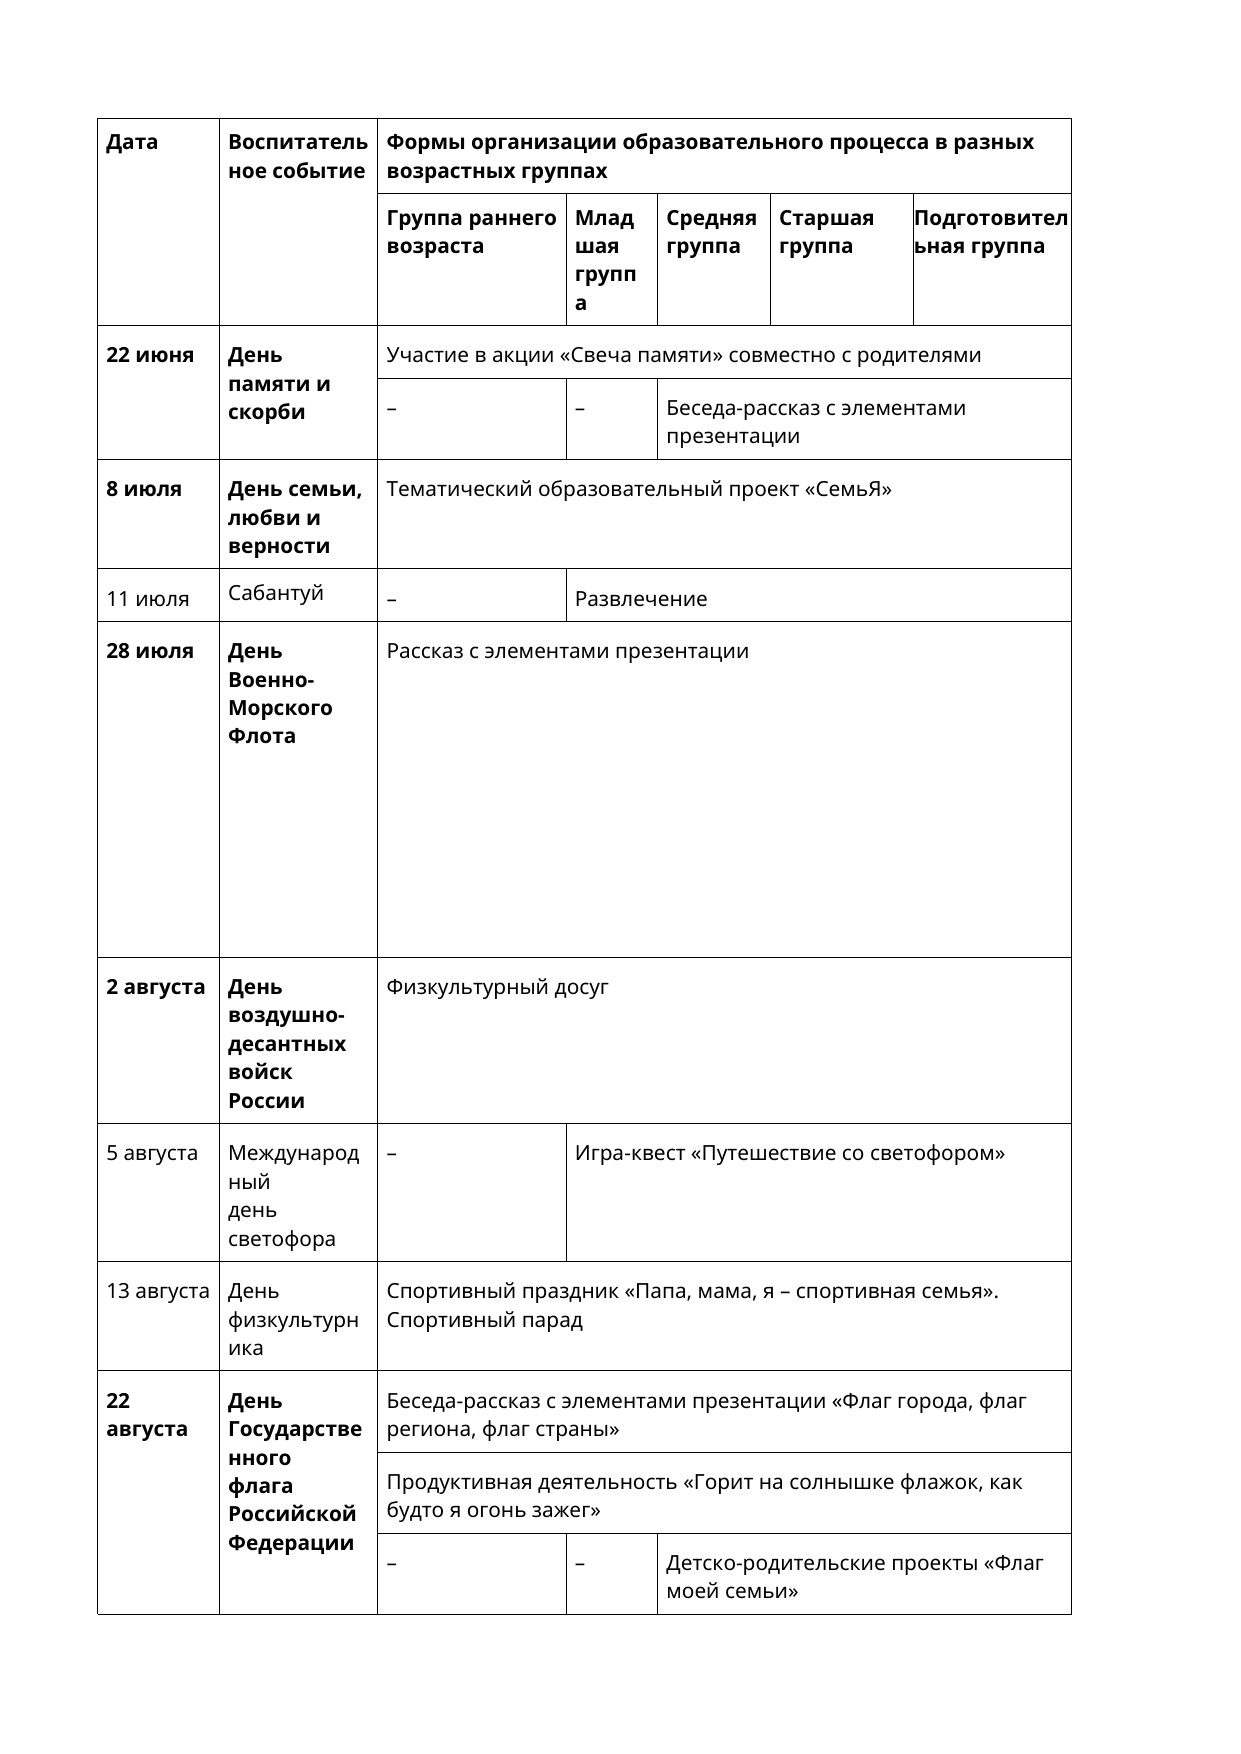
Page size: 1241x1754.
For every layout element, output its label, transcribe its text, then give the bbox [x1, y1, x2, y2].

table_cell Сабантуй [220, 569, 377, 621]
table_cell Младшая группа [567, 194, 657, 325]
table_cell День семьи, любви и верности [220, 460, 377, 568]
table_cell Беседа-рассказ с элементами презентации [658, 379, 1071, 459]
table_cell День Военно-Морского Флота [220, 622, 377, 957]
table_cell День физкультурника [220, 1262, 377, 1370]
table_cell – [378, 569, 566, 621]
table_cell 11 июля [98, 569, 219, 621]
table_header Формы организации образовательного процесса в разных возрастных группах [378, 119, 1071, 193]
table_cell Физкультурный досуг [378, 958, 1071, 1123]
table_cell Международный день светофора [220, 1124, 377, 1261]
table_cell 28 июля [98, 622, 219, 957]
table_cell – [567, 1534, 657, 1613]
table_cell День воздушно-десантных войск России [220, 958, 377, 1123]
table_cell Группа раннего возраста [378, 194, 566, 325]
table_cell Игра-квест «Путешествие со светофором» [567, 1124, 1071, 1261]
table_cell Подготовительная группа [914, 194, 1071, 325]
table_cell Развлечение [567, 569, 1071, 621]
table_cell – [567, 379, 657, 459]
table_cell 22 июня [98, 326, 219, 459]
table_header Дата [98, 119, 219, 325]
table_cell Участие в акции «Свеча памяти» совместно с родителями [378, 326, 1071, 378]
table_cell 2 августа [98, 958, 219, 1123]
table_cell Тематический образовательный проект «СемьЯ» [378, 460, 1071, 568]
table_cell 13 августа [98, 1262, 219, 1370]
table_cell День Государственного флага Российской Федерации [220, 1371, 377, 1613]
table_cell 8 июля [98, 460, 219, 568]
table_cell 22 августа [98, 1371, 219, 1613]
table_header Воспитательное событие [220, 119, 377, 325]
table_cell День памяти и скорби [220, 326, 377, 459]
table_cell Старшая группа [771, 194, 913, 325]
table_cell Спортивный праздник «Папа, мама, я – спортивная семья». Спортивный парад [378, 1262, 1071, 1370]
table_cell Средняя группа [658, 194, 770, 325]
table_cell 5 августа [98, 1124, 219, 1261]
table_cell Детско-родительские проекты «Флаг моей семьи» [658, 1534, 1071, 1613]
table_cell Рассказ с элементами презентации [378, 622, 1071, 957]
table_cell – [378, 379, 566, 459]
table_cell Продуктивная деятельность «Горит на солнышке флажок, как будто я огонь зажег» [378, 1453, 1071, 1532]
table_cell Беседа-рассказ с элементами презентации «Флаг города, флаг региона, флаг страны» [378, 1371, 1071, 1451]
table_cell – [378, 1124, 566, 1261]
table_cell – [378, 1534, 566, 1613]
